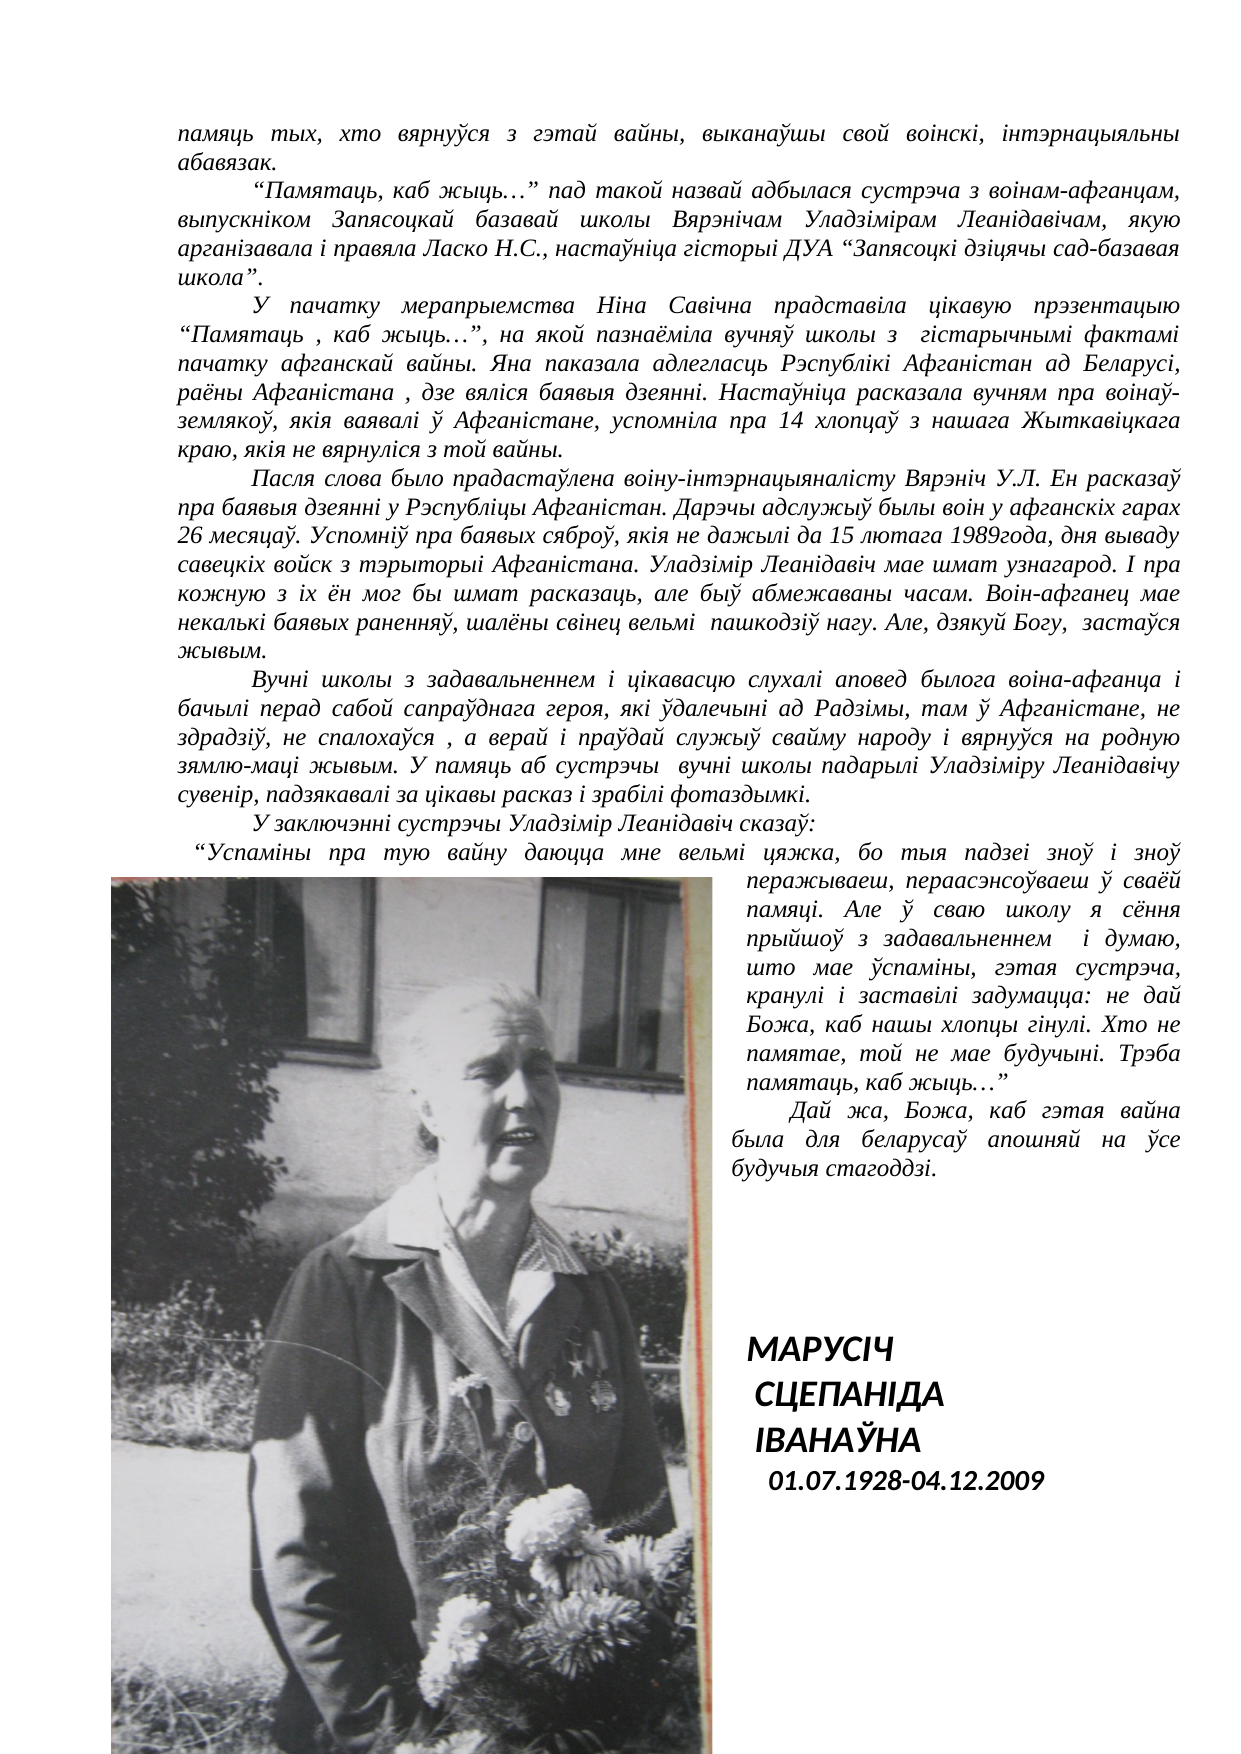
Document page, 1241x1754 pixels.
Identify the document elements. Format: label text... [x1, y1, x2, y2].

picture [111, 877, 713, 1754]
text Дай жа, Божа, каб гэтая вайна была для беларусаў апошняй на ўсе будучыя стагоддзі. [713, 1096, 1181, 1182]
text У заключэнні сустрэчы Уладзімір Леанідавіч сказаў: [177, 808, 1181, 837]
text 01.07.1928-04.12.2009 [768, 1462, 1181, 1498]
text СЦЕПАНІДА [713, 1370, 1181, 1416]
text Пасля слова было прадастаўлена воіну-інтэрнацыяналісту Вярэніч У.Л. Ен расказаў пра баявыя дзеянні у Рэспубліцы Афганістан. Дарэчы адслужыў былы воін у афганскіх гарах 26 месяцаў. Успомніў пра баявых сяброў, якія не дажылі да 15 лютага 1989года, дня вываду савецкіх войск з тэрыторыі Афганістана. Уладзімір Леанідавіч мае шмат узнагарод. І пра кожную з іх ён мог бы шмат расказаць, але быў абмежаваны часам. Воін-афганец мае некалькі баявых раненняў, шалёны свінец вельмі пашкодзіў нагу. Але, дзякуй Богу, застаўся жывым. [177, 463, 1181, 664]
text Вучні школы з задавальненнем і цікавасцю слухалі аповед былога воіна-афганца і бачылі перад сабой сапраўднага героя, які ўдалечыні ад Радзімы, там ў Афганістане, не здрадзіў, не спалохаўся , а верай і праўдай служыў свайму народу і вярнуўся на родную зямлю-маці жывым. У памяць аб сустрэчы вучні школы падарылі Уладзіміру Леанідавічу сувенір, падзякавалі за цікавы расказ і зрабілі фотаздымкі. [177, 664, 1181, 808]
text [177, 118, 1181, 176]
text МАРУСІЧ [713, 1324, 1181, 1370]
text ІВАНАЎНА [713, 1416, 1181, 1462]
text “Памятаць, каб жыць…” пад такой назвай адбылася сустрэча з воінам-афганцам, выпускніком Запясоцкай базавай школы Вярэнічам Уладзімірам Леанідавічам, якую арганізавала і правяла Ласко Н.С., настаўніца гісторыі ДУА “Запясоцкі дзіцячы сад-базавая школа”. [177, 176, 1181, 291]
text У пачатку мерапрыемства Ніна Савічна прадставіла цікавую прэзентацыю “Памятаць , каб жыць…”, на якой пазнаёміла вучняў школы з гістарычнымі фактамі пачатку афганскай вайны. Яна паказала адлегласць Рэспублікі Афганістан ад Беларусі, раёны Афганістана , дзе вяліся баявыя дзеянні. Настаўніца расказала вучням пра воінаў-землякоў, якія ваявалі ў Афганістане, успомніла пра 14 хлопцаў з нашага Жыткавіцкага краю, якія не вярнуліся з той вайны. [177, 291, 1181, 463]
text “Успаміны пра тую вайну даюцца мне вельмі цяжка, бо тыя падзеі зноў і зноў перажываеш, пераасэнсоўваеш ў сваёй памяці. Але ў сваю школу я сёння прыйшоў з задавальненнем і думаю, што мае ўспаміны, гэтая сустрэча, кранулі і заставілі задумацца: не дай Божа, каб нашы хлопцы гінулі. Хто не памятае, той не мае будучыні. Трэба памятаць, каб жыць…” [192, 837, 1181, 1096]
